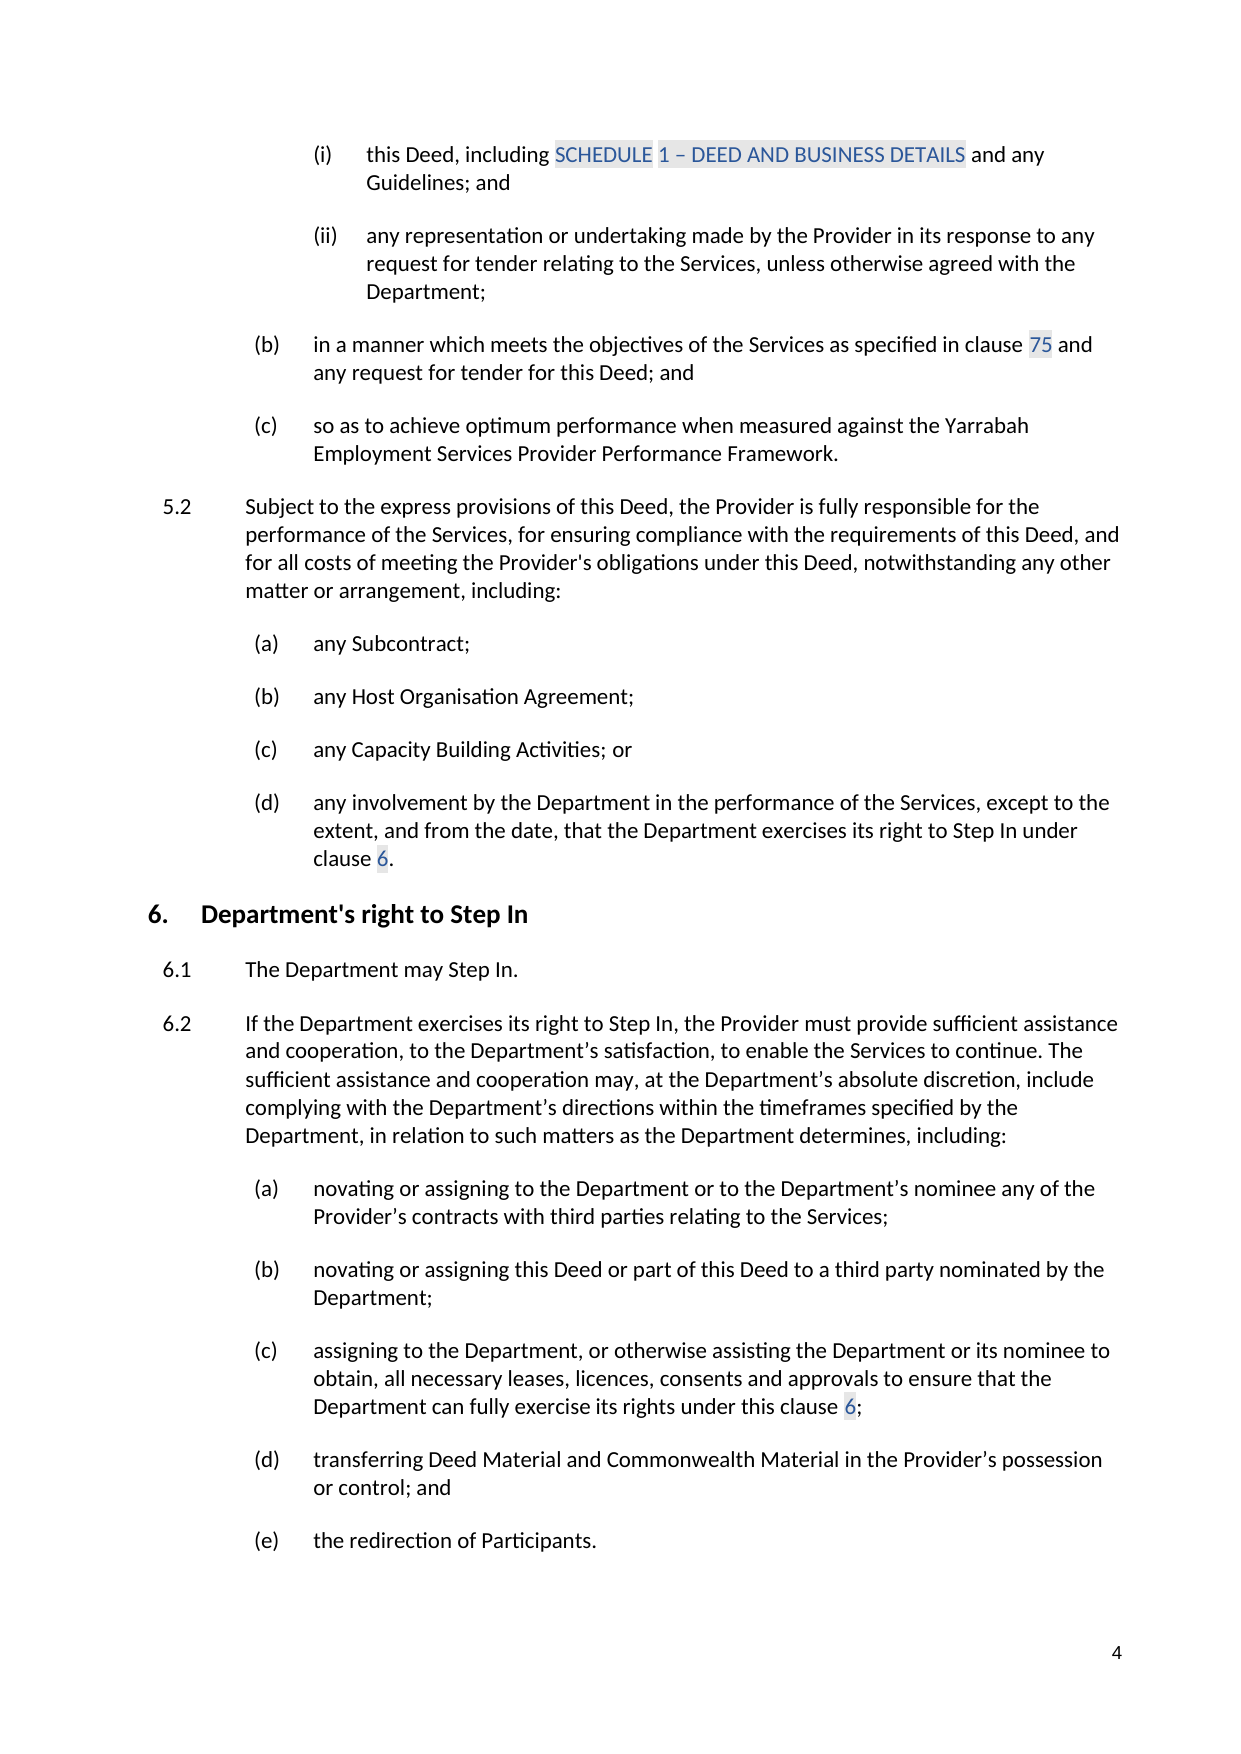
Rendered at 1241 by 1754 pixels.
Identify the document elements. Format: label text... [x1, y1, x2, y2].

text the redirection of Participants. [254, 1526, 1122, 1554]
text If the Department exercises its right to Step In, the Provider must provide sufficient assistance and cooperation, to the Department’s satisfaction, to enable the Services to continue. The sufficient assistance and cooperation may, at the Department’s absolute discretion, include complying with the Department’s directions within the timeframes specified by the Department, in relation to such matters as the Department determines, including: [162, 1009, 1122, 1149]
text so as to achieve optimum performance when measured against the Yarrabah Employment Services Provider Performance Framework. [254, 411, 1122, 467]
text any involvement by the Department in the performance of the Services, except to the extent, and from the date, that the Department exercises its right to Step In under clause 6. [254, 788, 1122, 873]
text any Subcontract; [254, 629, 1122, 657]
text assigning to the Department, or otherwise assisting the Department or its nominee to obtain, all necessary leases, licences, consents and approvals to ensure that the Department can fully exercise its rights under this clause 6; [254, 1336, 1122, 1420]
text Department's right to Step In [148, 898, 1122, 931]
text in a manner which meets the objectives of the Services as specified in clause 75 and any request for tender for this Deed; and [254, 330, 1122, 386]
text transferring Deed Material and Commonwealth Material in the Provider’s possession or control; and [254, 1445, 1122, 1501]
text novating or assigning to the Department or to the Department’s nominee any of the Provider’s contracts with third parties relating to the Services; [254, 1174, 1122, 1230]
text Subject to the express provisions of this Deed, the Provider is fully responsible for the performance of the Services, for ensuring compliance with the requirements of this Deed, and for all costs of meeting the Provider's obligations under this Deed, notwithstanding any other matter or arrangement, including: [162, 492, 1122, 604]
text any representation or undertaking made by the Provider in its response to any request for tender relating to the Services, unless otherwise agreed with the Department; [313, 221, 1122, 305]
text any Host Organisation Agreement; [254, 682, 1122, 711]
text The Department may Step In. [162, 956, 1122, 984]
text this Deed, including SCHEDULE 1 – DEED AND BUSINESS DETAILS and any Guidelines; and [313, 140, 1122, 196]
text novating or assigning this Deed or part of this Deed to a third party nominated by the Department; [254, 1255, 1122, 1311]
text any Capacity Building Activities; or [254, 736, 1122, 763]
